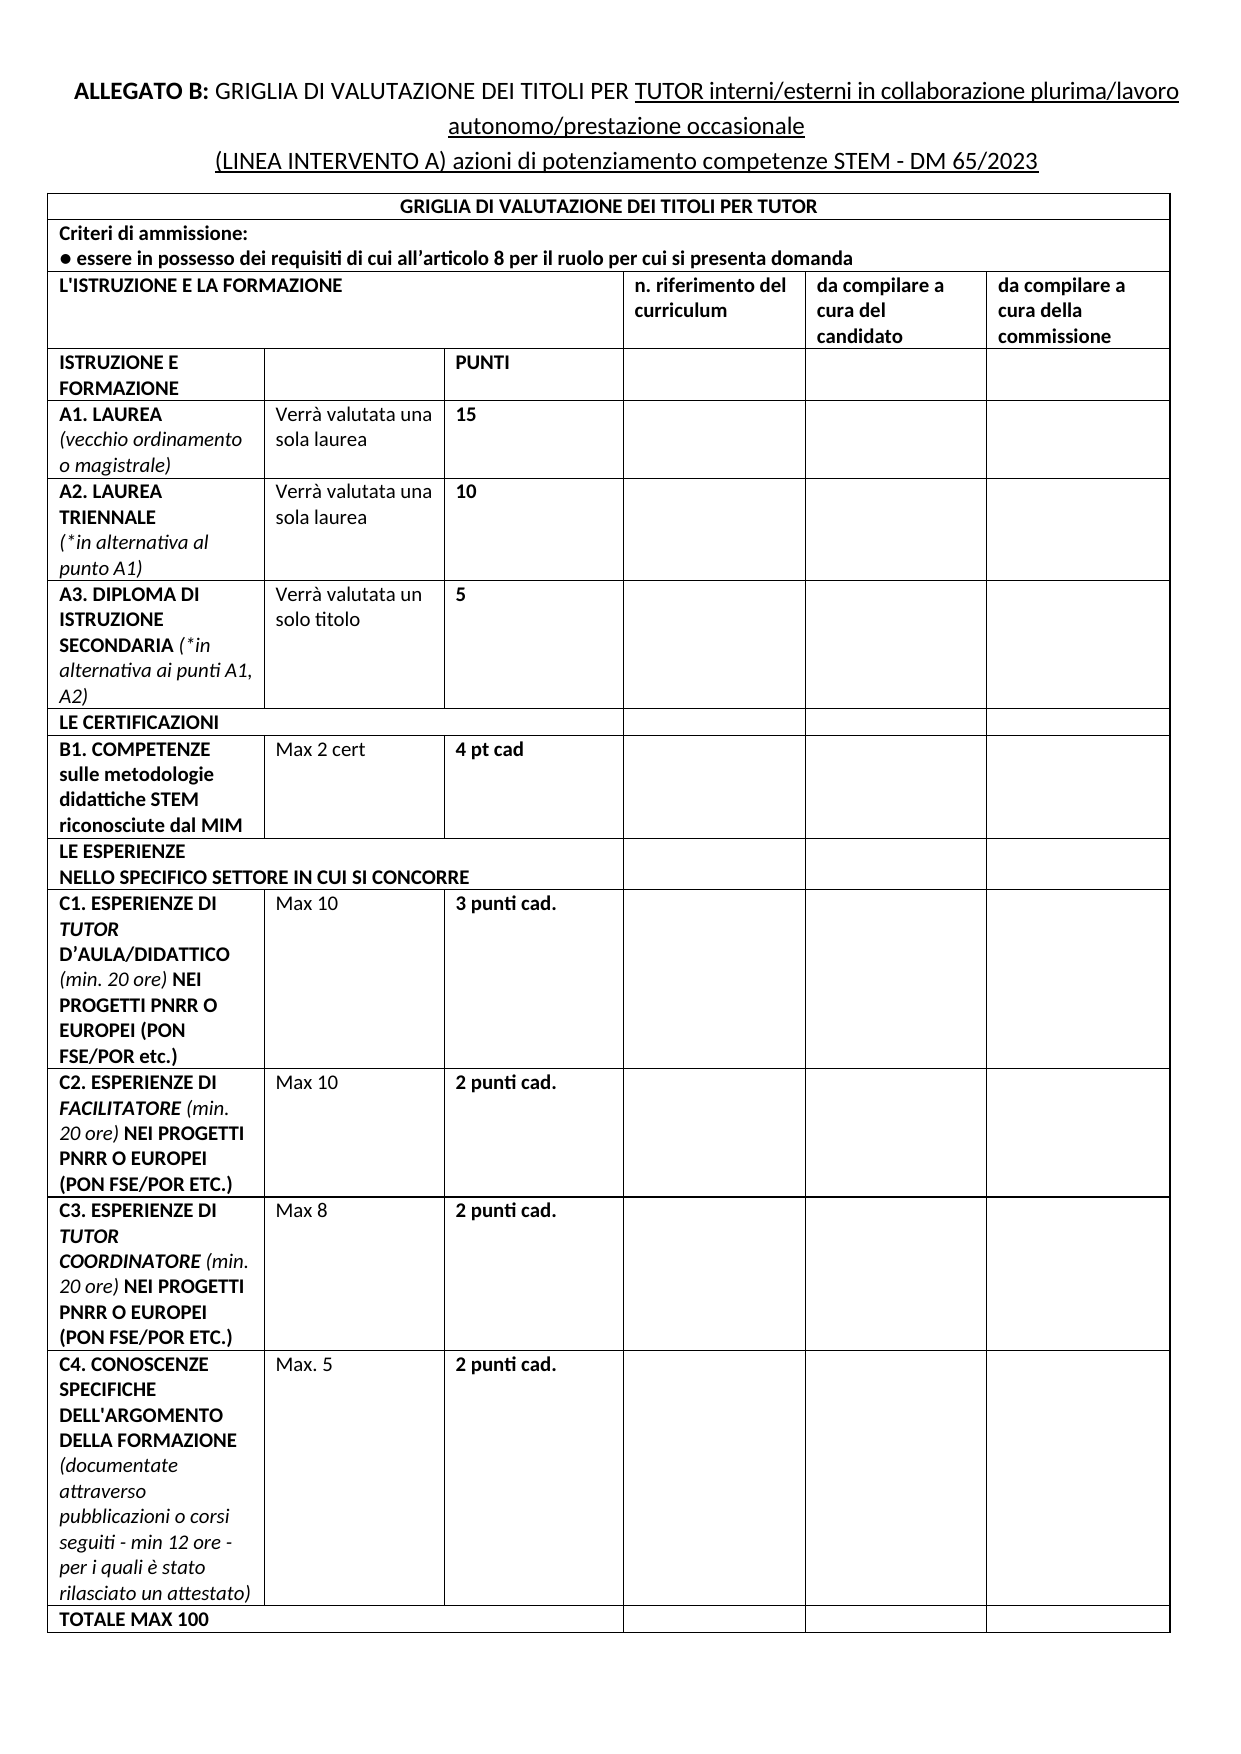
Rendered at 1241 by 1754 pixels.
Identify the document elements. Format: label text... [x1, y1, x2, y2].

table_cell [806, 581, 986, 708]
table_cell [987, 839, 1169, 889]
table_cell Verrà valutata un solo titolo [265, 581, 444, 708]
table_cell [806, 401, 986, 477]
table_header GRIGLIA DI VALUTAZIONE DEI TITOLI PER TUTOR [48, 194, 1169, 219]
table_cell [987, 1069, 1169, 1196]
table_cell [806, 736, 986, 837]
table_cell [624, 1198, 805, 1350]
table_cell 3 punti cad. [445, 890, 623, 1068]
table_cell [624, 736, 805, 837]
table_cell [624, 1069, 805, 1196]
table_cell [624, 709, 805, 735]
table_cell Verrà valutata una sola laurea [265, 401, 444, 477]
table_cell A2. LAUREA TRIENNALE (*in alternativa al punto A1) [48, 479, 264, 580]
table_cell [987, 1198, 1169, 1350]
table_cell [987, 890, 1169, 1068]
table_cell [624, 401, 805, 477]
table_cell [806, 709, 986, 735]
table_cell 2 punti cad. [445, 1069, 623, 1196]
table_cell 2 punti cad. [445, 1198, 623, 1350]
table_cell [987, 479, 1169, 580]
table_cell Max. 5 [265, 1351, 444, 1605]
table_cell [624, 890, 805, 1068]
table_cell 5 [445, 581, 623, 708]
table_cell B1. COMPETENZE sulle metodologie didattiche STEM riconosciute dal MIM [48, 736, 264, 837]
table_cell A3. DIPLOMA DI ISTRUZIONE SECONDARIA (*in alternativa ai punti A1, A2) [48, 581, 264, 708]
table_cell ISTRUZIONE E FORMAZIONE [48, 349, 264, 400]
table_cell [624, 839, 805, 889]
table_cell A1. LAUREA (vecchio ordinamento o magistrale) [48, 401, 264, 477]
table_cell 2 punti cad. [445, 1351, 623, 1605]
table_cell L'ISTRUZIONE E LA FORMAZIONE [48, 272, 623, 348]
table_cell [624, 1606, 805, 1632]
table_cell [987, 401, 1169, 477]
table_cell [624, 1351, 805, 1605]
table_cell [987, 349, 1169, 400]
table_cell da compilare a cura del candidato [806, 272, 986, 348]
table_cell n. riferimento del curriculum [624, 272, 805, 348]
table_cell [987, 736, 1169, 837]
table_cell 10 [445, 479, 623, 580]
table_cell LE ESPERIENZE NELLO SPECIFICO SETTORE IN CUI SI CONCORRE [48, 839, 623, 889]
table_cell [806, 1198, 986, 1350]
table_cell TOTALE MAX 100 [48, 1606, 623, 1632]
table_cell Criteri di ammissione: ● essere in possesso dei requisiti di cui all’articolo 8 per il ruolo per cui si presenta domanda [48, 220, 1169, 271]
table_cell Max 2 cert [265, 736, 444, 837]
table_cell [265, 349, 444, 400]
table_cell C2. ESPERIENZE DI FACILITATORE (min. 20 ore) NEI PROGETTI PNRR O EUROPEI (PON FSE/POR ETC.) [48, 1069, 264, 1196]
table_cell Max 8 [265, 1198, 444, 1350]
table_cell 4 pt cad [445, 736, 623, 837]
table_cell PUNTI [445, 349, 623, 400]
table_cell [624, 349, 805, 400]
table_cell Max 10 [265, 890, 444, 1068]
table_cell [987, 709, 1169, 735]
table_cell da compilare a cura della commissione [987, 272, 1169, 348]
table_cell [624, 479, 805, 580]
table_cell 15 [445, 401, 623, 477]
table_cell LE CERTIFICAZIONI [48, 709, 623, 735]
table_cell [806, 1606, 986, 1632]
table_cell [806, 1069, 986, 1196]
table_cell [806, 839, 986, 889]
table_cell [806, 349, 986, 400]
table_cell Verrà valutata una sola laurea [265, 479, 444, 580]
table_cell [806, 890, 986, 1068]
table_cell [806, 1351, 986, 1605]
table_cell C4. CONOSCENZE SPECIFICHE DELL'ARGOMENTO DELLA FORMAZIONE (documentate attraverso pubblicazioni o corsi seguiti - min 12 ore - per i quali è stato rilasciato un attestato) [48, 1351, 264, 1605]
table_cell [987, 581, 1169, 708]
table_cell [987, 1351, 1169, 1605]
table_cell Max 10 [265, 1069, 444, 1196]
table_cell [806, 479, 986, 580]
table_cell [624, 581, 805, 708]
table_cell [987, 1606, 1169, 1632]
table_cell C1. ESPERIENZE DI TUTOR D’AULA/DIDATTICO (min. 20 ore) NEI PROGETTI PNRR O EUROPEI (PON FSE/POR etc.) [48, 890, 264, 1068]
table_cell C3. ESPERIENZE DI TUTOR COORDINATORE (min. 20 ore) NEI PROGETTI PNRR O EUROPEI (PON FSE/POR ETC.) [48, 1198, 264, 1350]
